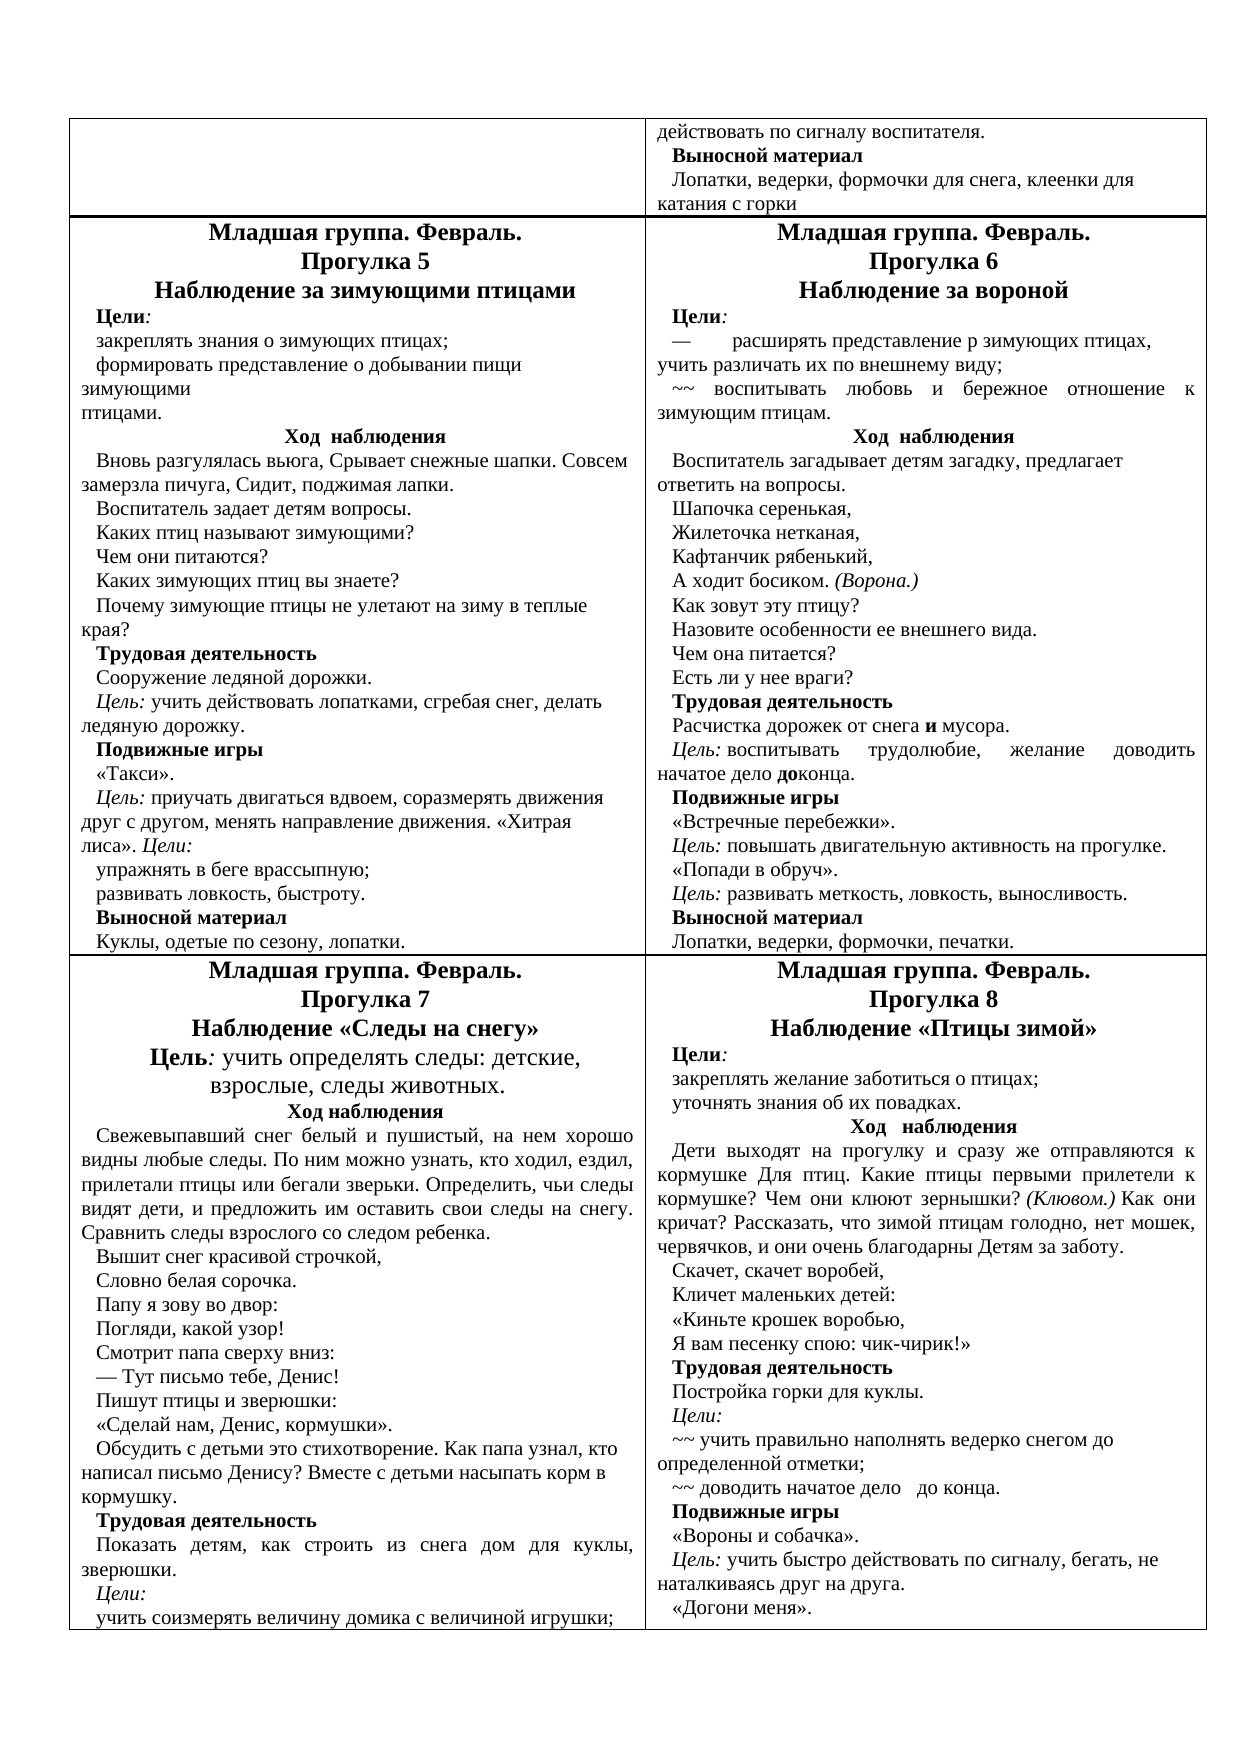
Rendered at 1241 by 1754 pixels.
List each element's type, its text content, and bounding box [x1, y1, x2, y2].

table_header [646, 956, 1206, 1629]
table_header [70, 956, 645, 1629]
table_header Младшая группа. Февраль. Прогулка 5 Наблюдение за зимующими птицами Цели: закреплять знания о зимующих птицах; формировать представление о добывании пищи зимующими птицами. Ход наблюдения Вновь разгулялась вьюга, Срывает снежные шапки. Совсем замерзла пичуга, Сидит, поджимая лапки. Воспитатель задает детям вопросы. Каких птиц называют зимующими? Чем они питаются? Каких зимующих птиц вы знаете? Почему зимующие птицы не улетают на зиму в теплые края? Трудовая деятельность Сооружение ледяной дорожки. Цель: учить действовать лопатками, сгребая снег, делать ледяную дорожку. Подвижные игры «Такси». Цель: приучать двигаться вдвоем, соразмерять движения друг с другом, менять направление движения. «Хитрая лиса». Цели: упражнять в беге врассыпную; развивать ловкость, быстроту. Выносной материал Куклы, одетые по сезону, лопатки. [70, 218, 645, 953]
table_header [70, 119, 645, 215]
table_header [646, 119, 1206, 215]
table_header Младшая группа. Февраль. Прогулка 6 Наблюдение за вороной Цели: — расширять представление р зимующих птицах, учить различать их по внешнему виду; ~~ воспитывать любовь и бережное отношение к зимующим птицам. Ход наблюдения Воспитатель загадывает детям загадку, предлагает ответить на вопросы. Шапочка серенькая, Жилеточка нетканая, Кафтанчик рябенький, А ходит босиком. (Ворона.) Как зовут эту птицу? Назовите особенности ее внешнего вида. Чем она питается? Есть ли у нее враги? Трудовая деятельность Расчистка дорожек от снега и мусора. Цель: воспитывать трудолюбие, желание доводить начатое дело доконца. Подвижные игры «Встречные перебежки». Цель: повышать двигательную активность на прогулке. «Попади в обруч». Цель: развивать меткость, ловкость, выносливость. Выносной материал Лопатки, ведерки, формочки, печатки. [646, 218, 1206, 953]
